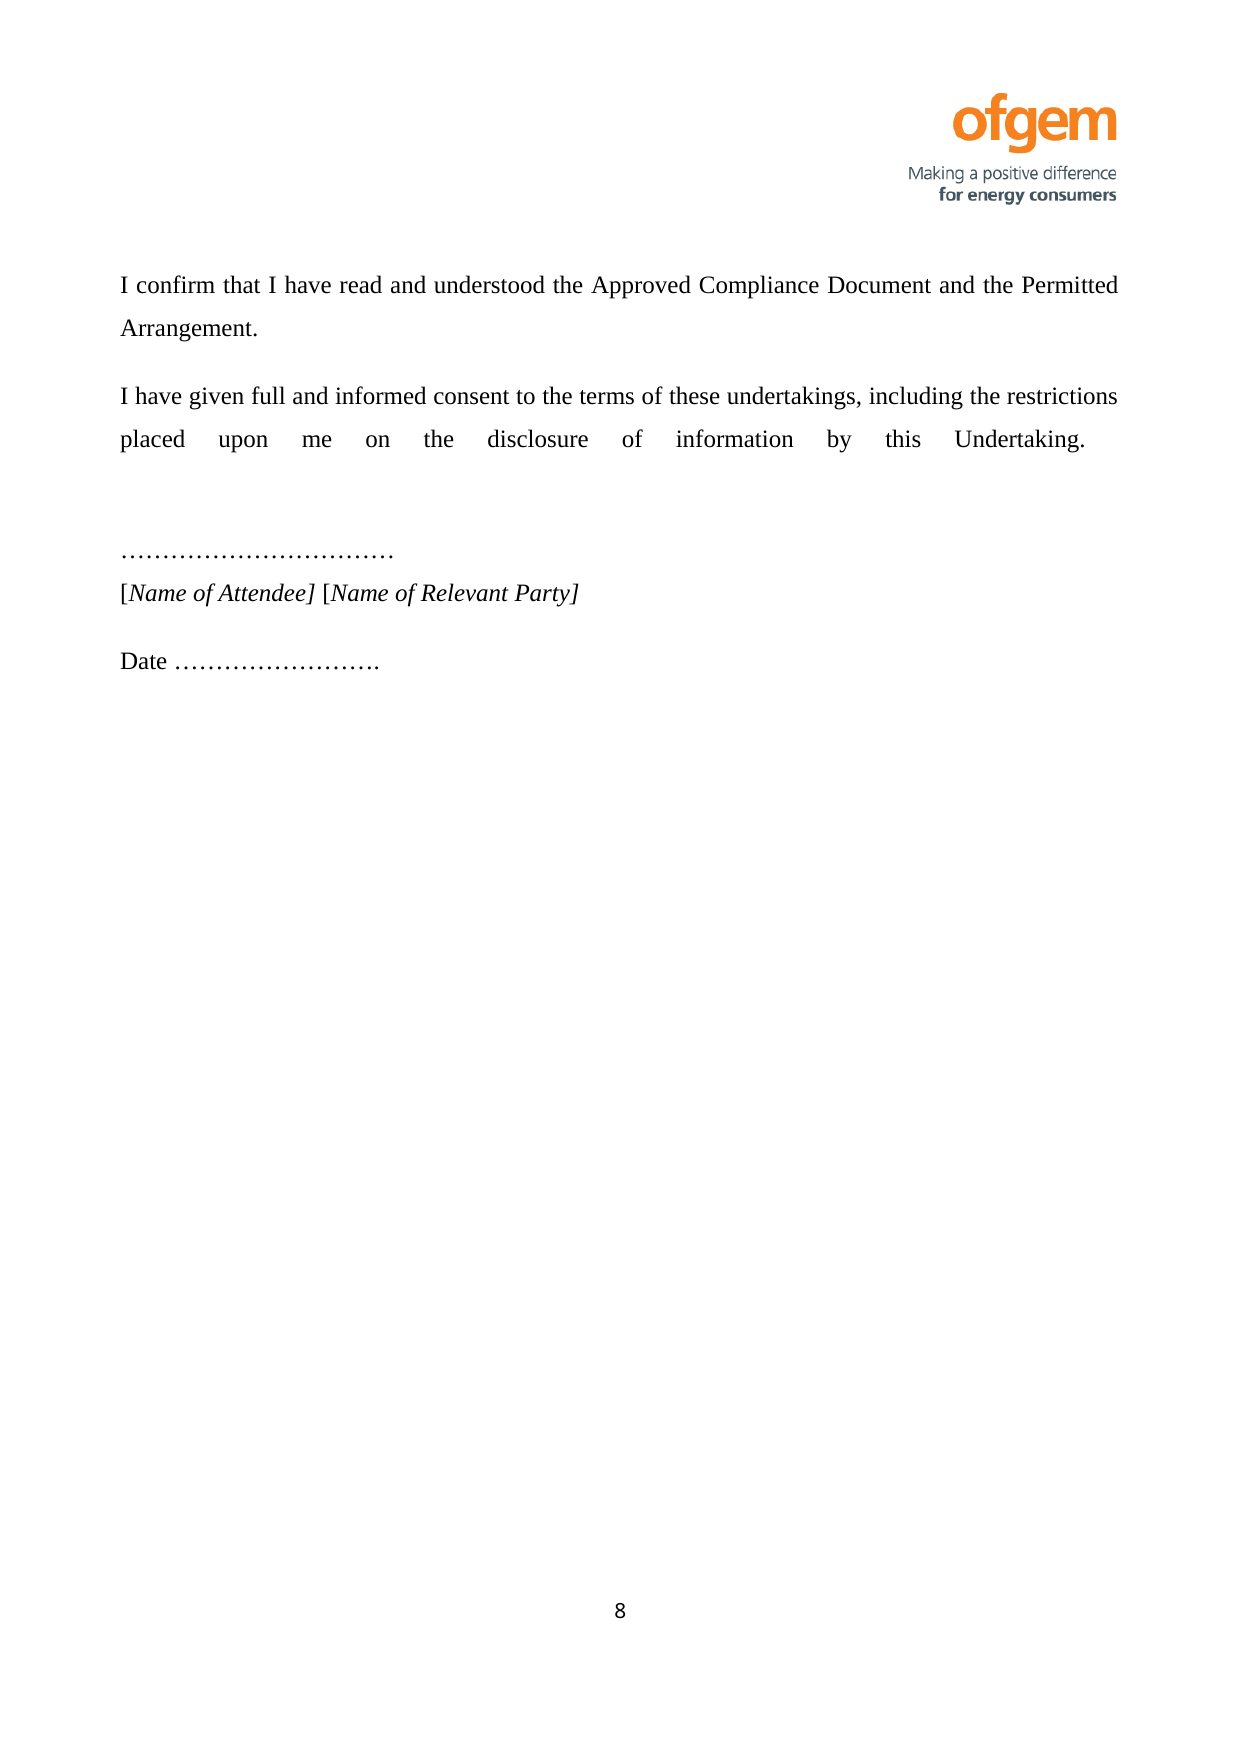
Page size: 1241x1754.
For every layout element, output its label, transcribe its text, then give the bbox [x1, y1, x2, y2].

text I confirm that I have read and understood the Approved Compliance Document and the Permitted Arrangement. [120, 270, 1120, 342]
picture [884, 75, 1140, 224]
text …………………………… [Name of Attendee] [Name of Relevant Party] [120, 535, 1120, 607]
text I have given full and informed consent to the terms of these undertakings, including the restrictions placed upon me on the disclosure of information by this Undertaking. [120, 381, 1120, 496]
text Date ……………………. [120, 646, 1120, 675]
